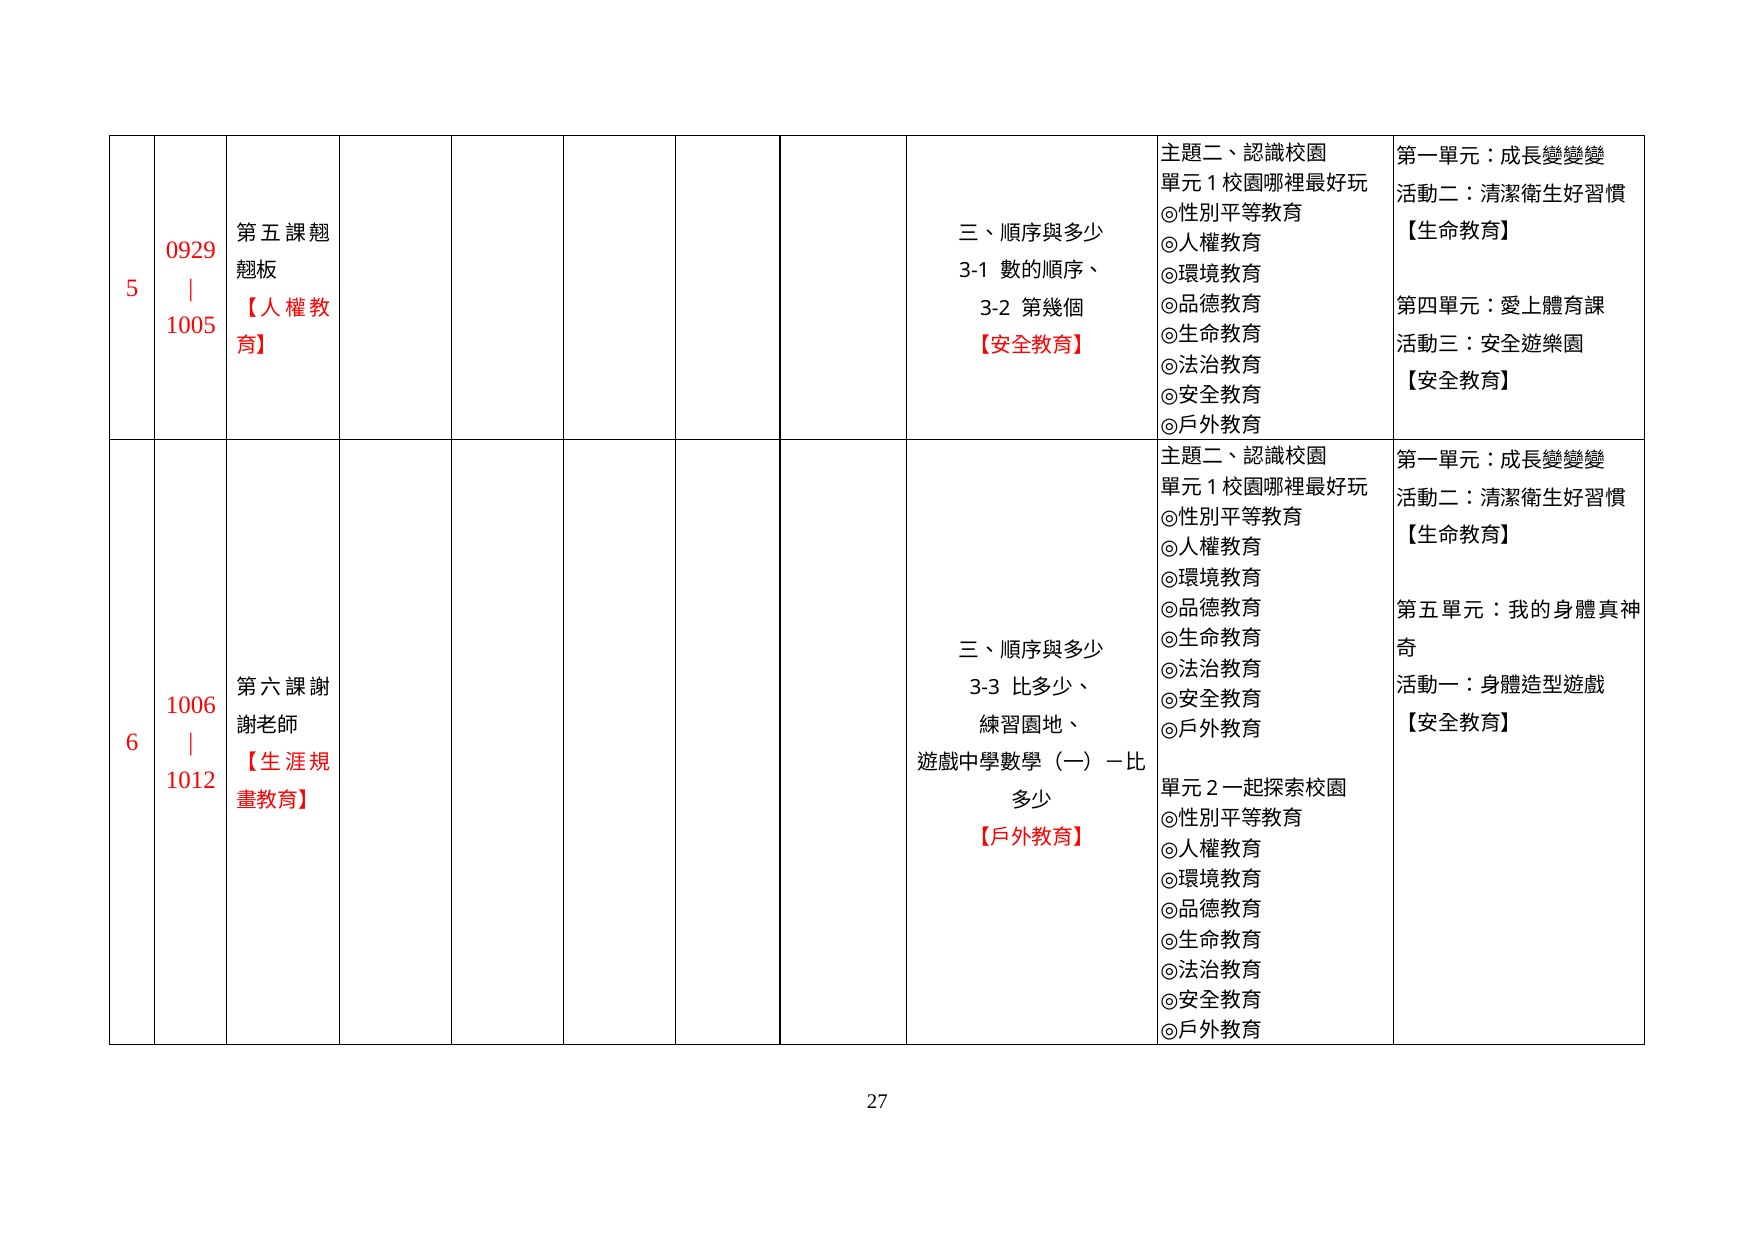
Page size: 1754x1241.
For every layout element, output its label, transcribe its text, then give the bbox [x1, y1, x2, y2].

table_cell [781, 136, 906, 439]
table_cell 第六課謝謝老師 【生涯規畫教育】 [227, 440, 339, 1044]
table_cell [676, 440, 779, 1044]
table_cell [564, 440, 675, 1044]
table_cell [676, 136, 779, 439]
table_cell [781, 440, 906, 1044]
table_cell 三、順序與多少 3-3 比多少、 練習園地、 遊戲中學數學（一）－比多少 【戶外教育】 [907, 440, 1157, 1044]
table_cell 6 [110, 440, 154, 1044]
table_cell 主題二、認識校園 單元1校園哪裡最好玩 ◎性別平等教育 ◎人權教育 ◎環境教育 ◎品德教育 ◎生命教育 ◎法治教育 ◎安全教育 ◎戶外教育 [1158, 136, 1393, 439]
table_cell 1006 | 1012 [155, 440, 226, 1044]
table_cell 第五課翹翹板 【人權教育】 [227, 136, 339, 439]
table_cell 主題二、認識校園 單元1校園哪裡最好玩 ◎性別平等教育 ◎人權教育 ◎環境教育 ◎品德教育 ◎生命教育 ◎法治教育 ◎安全教育 ◎戶外教育 單元2一起探索校園 ◎性別平等教育 ◎人權教育 ◎環境教育 ◎品德教育 ◎生命教育 ◎法治教育 ◎安全教育 ◎戶外教育 [1158, 440, 1393, 1044]
table_cell 第一單元：成長變變變 活動二：清潔衛生好習慣 【生命教育】 第四單元：愛上體育課 活動三：安全遊樂園 【安全教育】 [1394, 136, 1644, 439]
table_cell [452, 440, 563, 1044]
table_cell [452, 136, 563, 439]
table_cell [340, 136, 451, 439]
table_cell 5 [110, 136, 154, 439]
table_cell 三、順序與多少 3-1 數的順序、 3-2 第幾個 【安全教育】 [907, 136, 1157, 439]
table_cell 0929 | 1005 [155, 136, 226, 439]
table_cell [1394, 440, 1644, 1044]
table_cell [564, 136, 675, 439]
table_cell [340, 440, 451, 1044]
